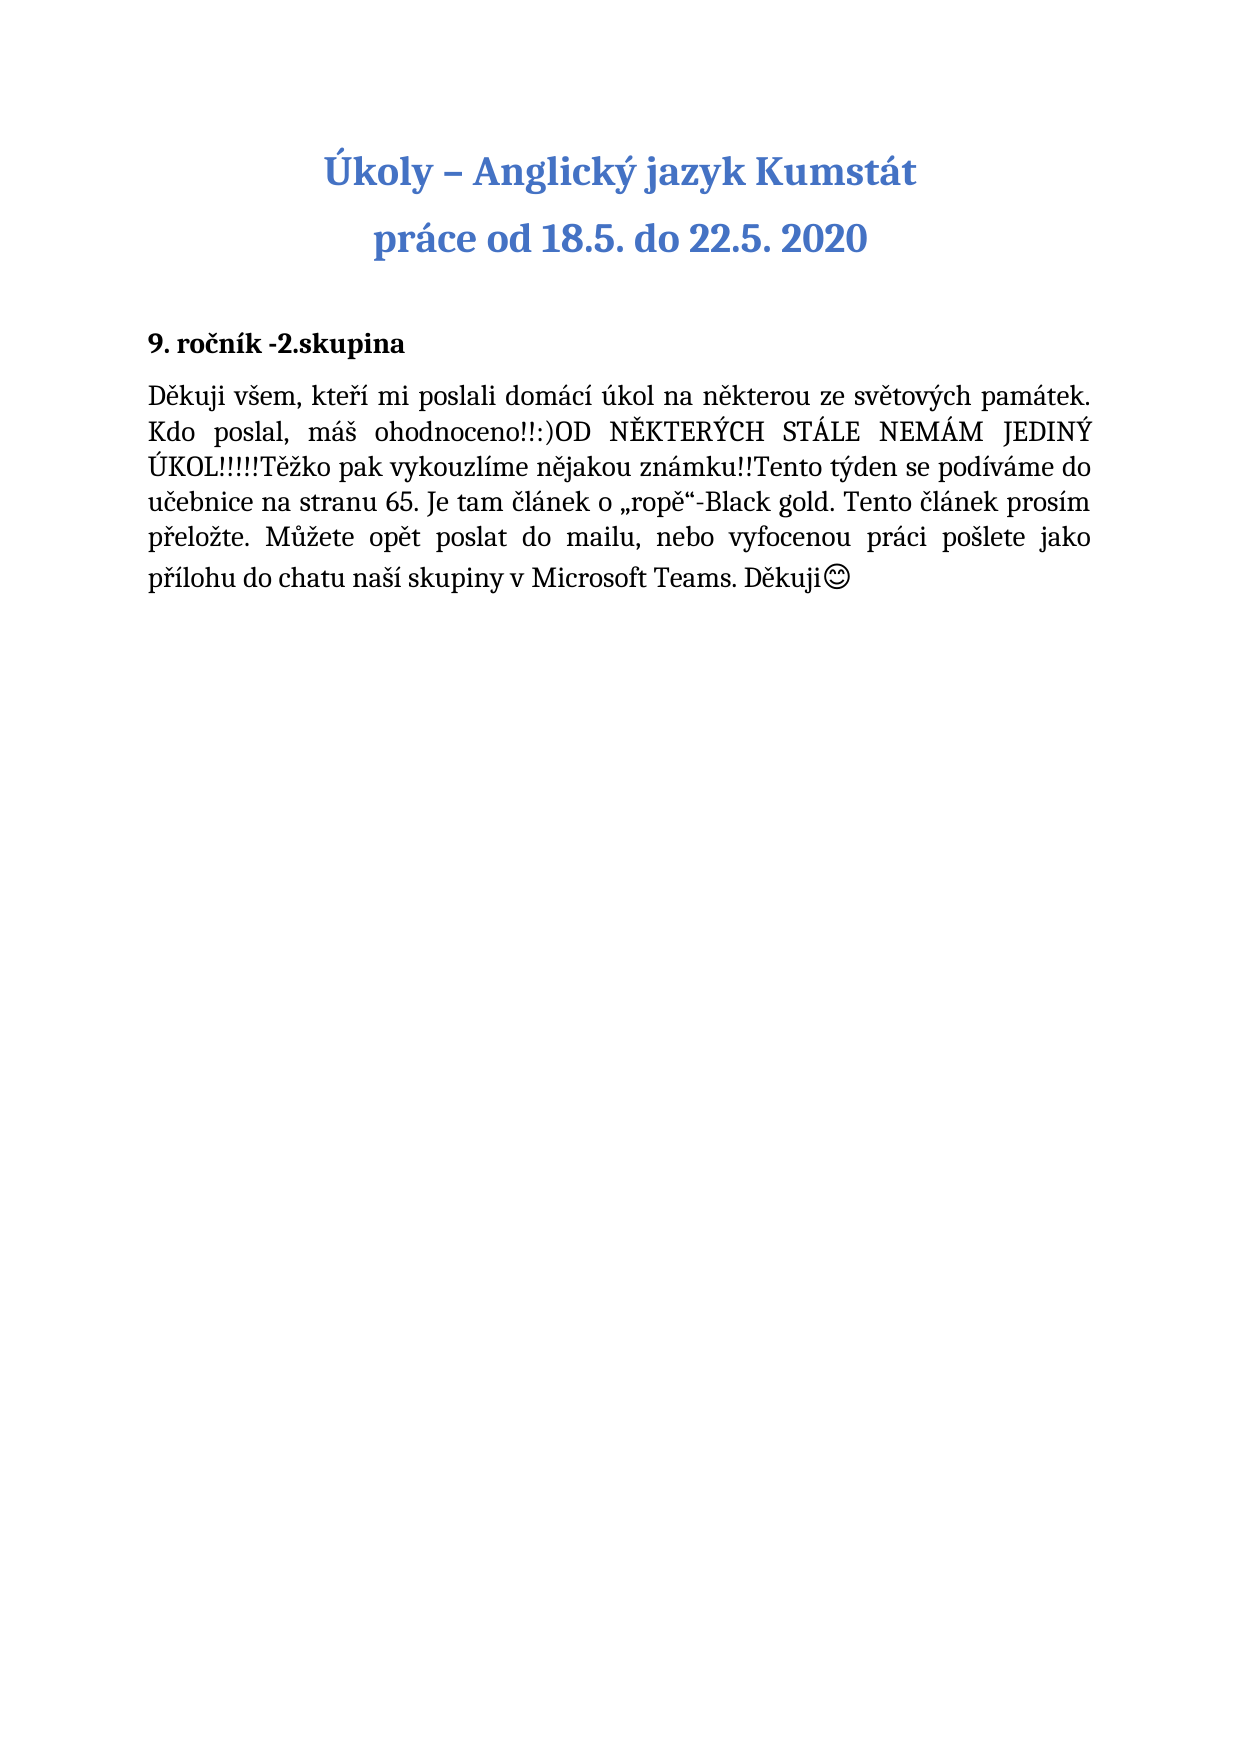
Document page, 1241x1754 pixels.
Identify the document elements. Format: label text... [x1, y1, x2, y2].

text Úkoly – Anglický jazyk Kumstát [148, 148, 1093, 196]
text 9. ročník -2.skupina [148, 328, 1093, 361]
text Děkuji všem, kteří mi poslali domácí úkol na některou ze světových památek. Kdo poslal, máš ohodnoceno!!:)OD NĚKTERÝCH STÁLE NEMÁM JEDINÝ ÚKOL!!!!!Těžko pak vykouzlíme nějakou známku!!Tento týden se podíváme do učebnice na stranu 65. Je tam článek o „ropě“-Black gold. Tento článek prosím přeložte. Můžete opět poslat do mailu, nebo vyfocenou práci pošlete jako přílohu do chatu naší skupiny v Microsoft Teams. Děkuji😊 [148, 379, 1093, 596]
text práce od 18.5. do 22.5. 2020 [148, 214, 1093, 262]
